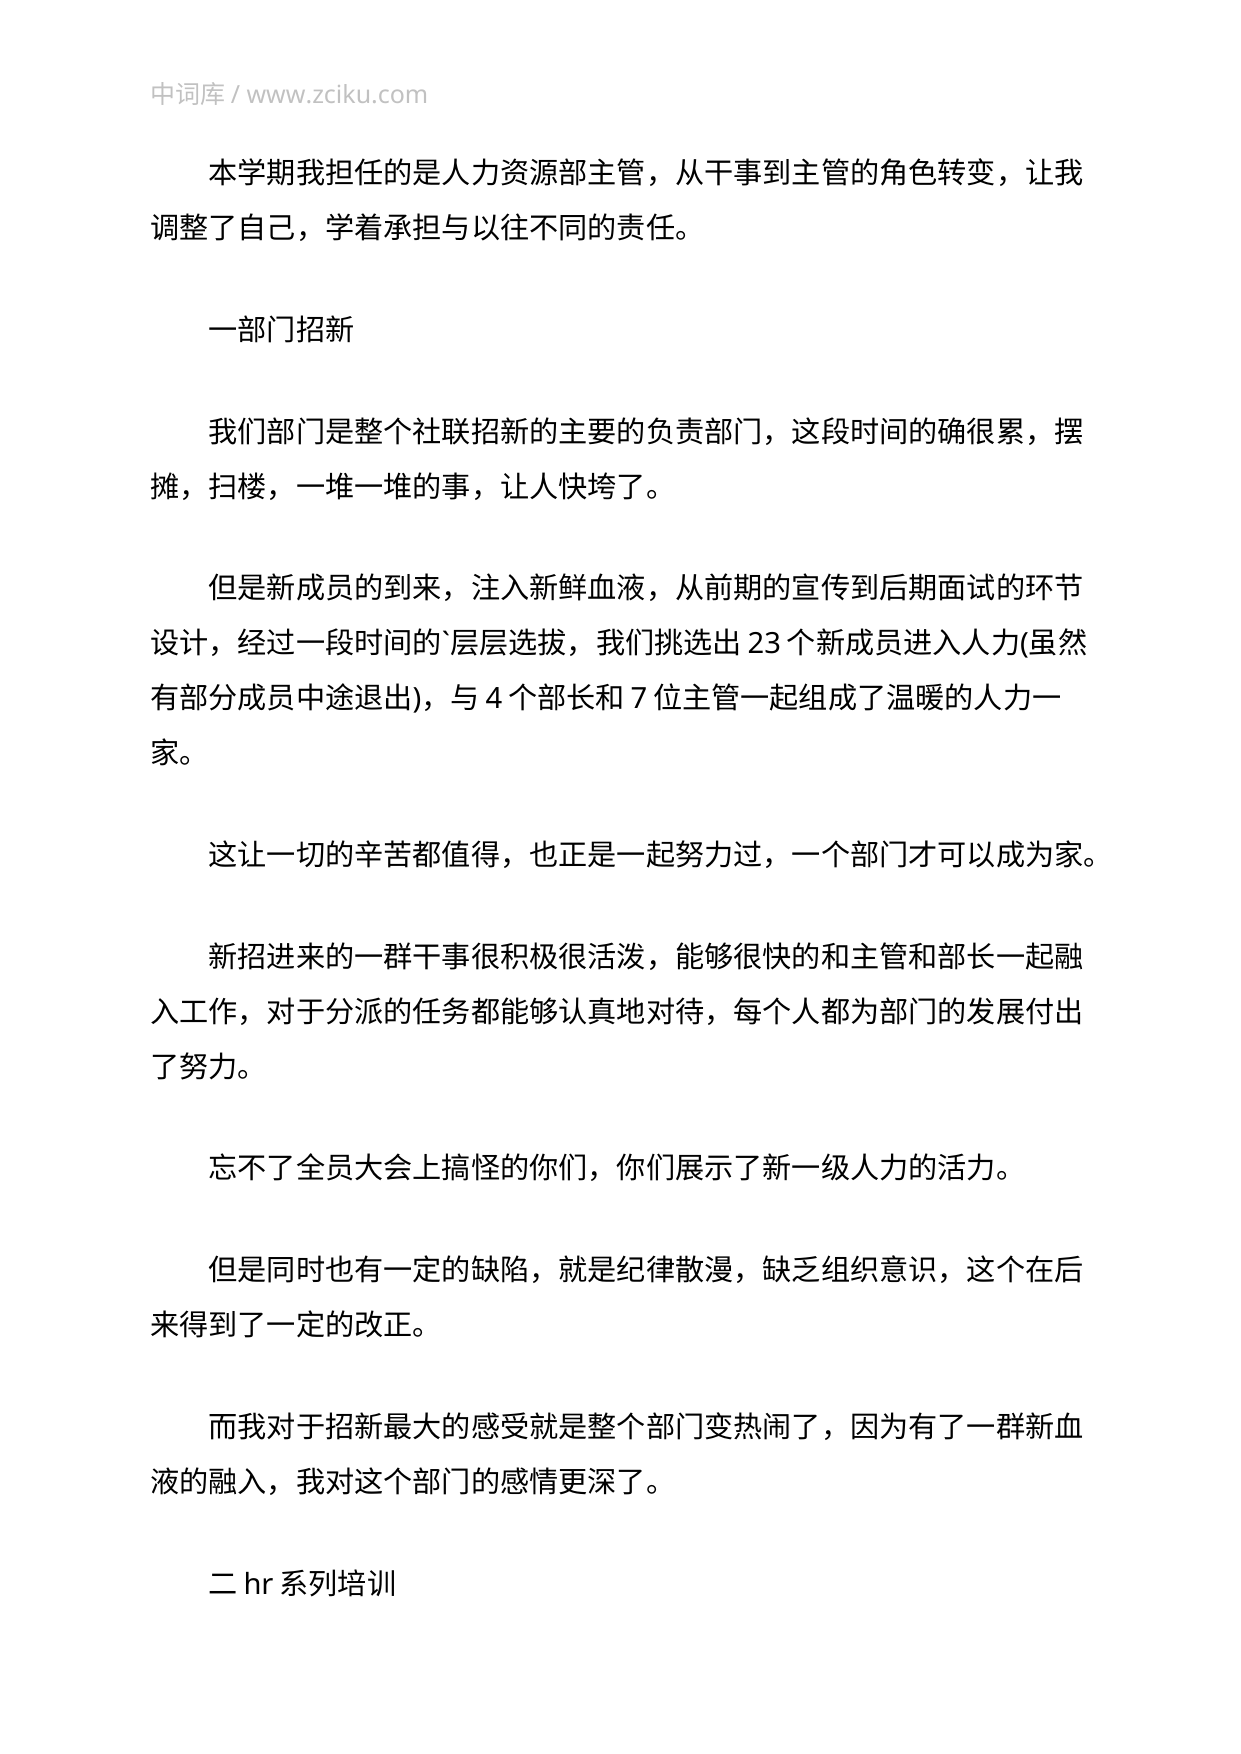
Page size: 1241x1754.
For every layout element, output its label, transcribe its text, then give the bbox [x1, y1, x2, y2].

text 新招进来的一群干事很积极很活泼，能够很快的和主管和部长一起融入工作，对于分派的任务都能够认真地对待，每个人都为部门的发展付出了努力。 [150, 933, 1090, 1086]
text 但是新成员的到来，注入新鲜血液，从前期的宣传到后期面试的环节设计，经过一段时间的`层层选拔，我们挑选出23个新成员进入人力(虽然有部分成员中途退出)，与4个部长和7位主管一起组成了温暖的人力一家。 [150, 565, 1090, 772]
text 二hr系列培训 [150, 1560, 1090, 1603]
text 忘不了全员大会上搞怪的你们，你们展示了新一级人力的活力。 [150, 1145, 1090, 1187]
text 而我对于招新最大的感受就是整个部门变热闹了，因为有了一群新血液的融入，我对这个部门的感情更深了。 [150, 1403, 1090, 1501]
text 一部门招新 [150, 307, 1090, 349]
text 本学期我担任的是人力资源部主管，从干事到主管的角色转变，让我调整了自己，学着承担与以往不同的责任。 [150, 150, 1090, 247]
text 但是同时也有一定的缺陷，就是纪律散漫，缺乏组织意识，这个在后来得到了一定的改正。 [150, 1247, 1090, 1344]
text 这让一切的辛苦都值得，也正是一起努力过，一个部门才可以成为家。 [150, 832, 1090, 874]
text 我们部门是整个社联招新的主要的负责部门，这段时间的确很累，摆摊，扫楼，一堆一堆的事，让人快垮了。 [150, 408, 1090, 506]
